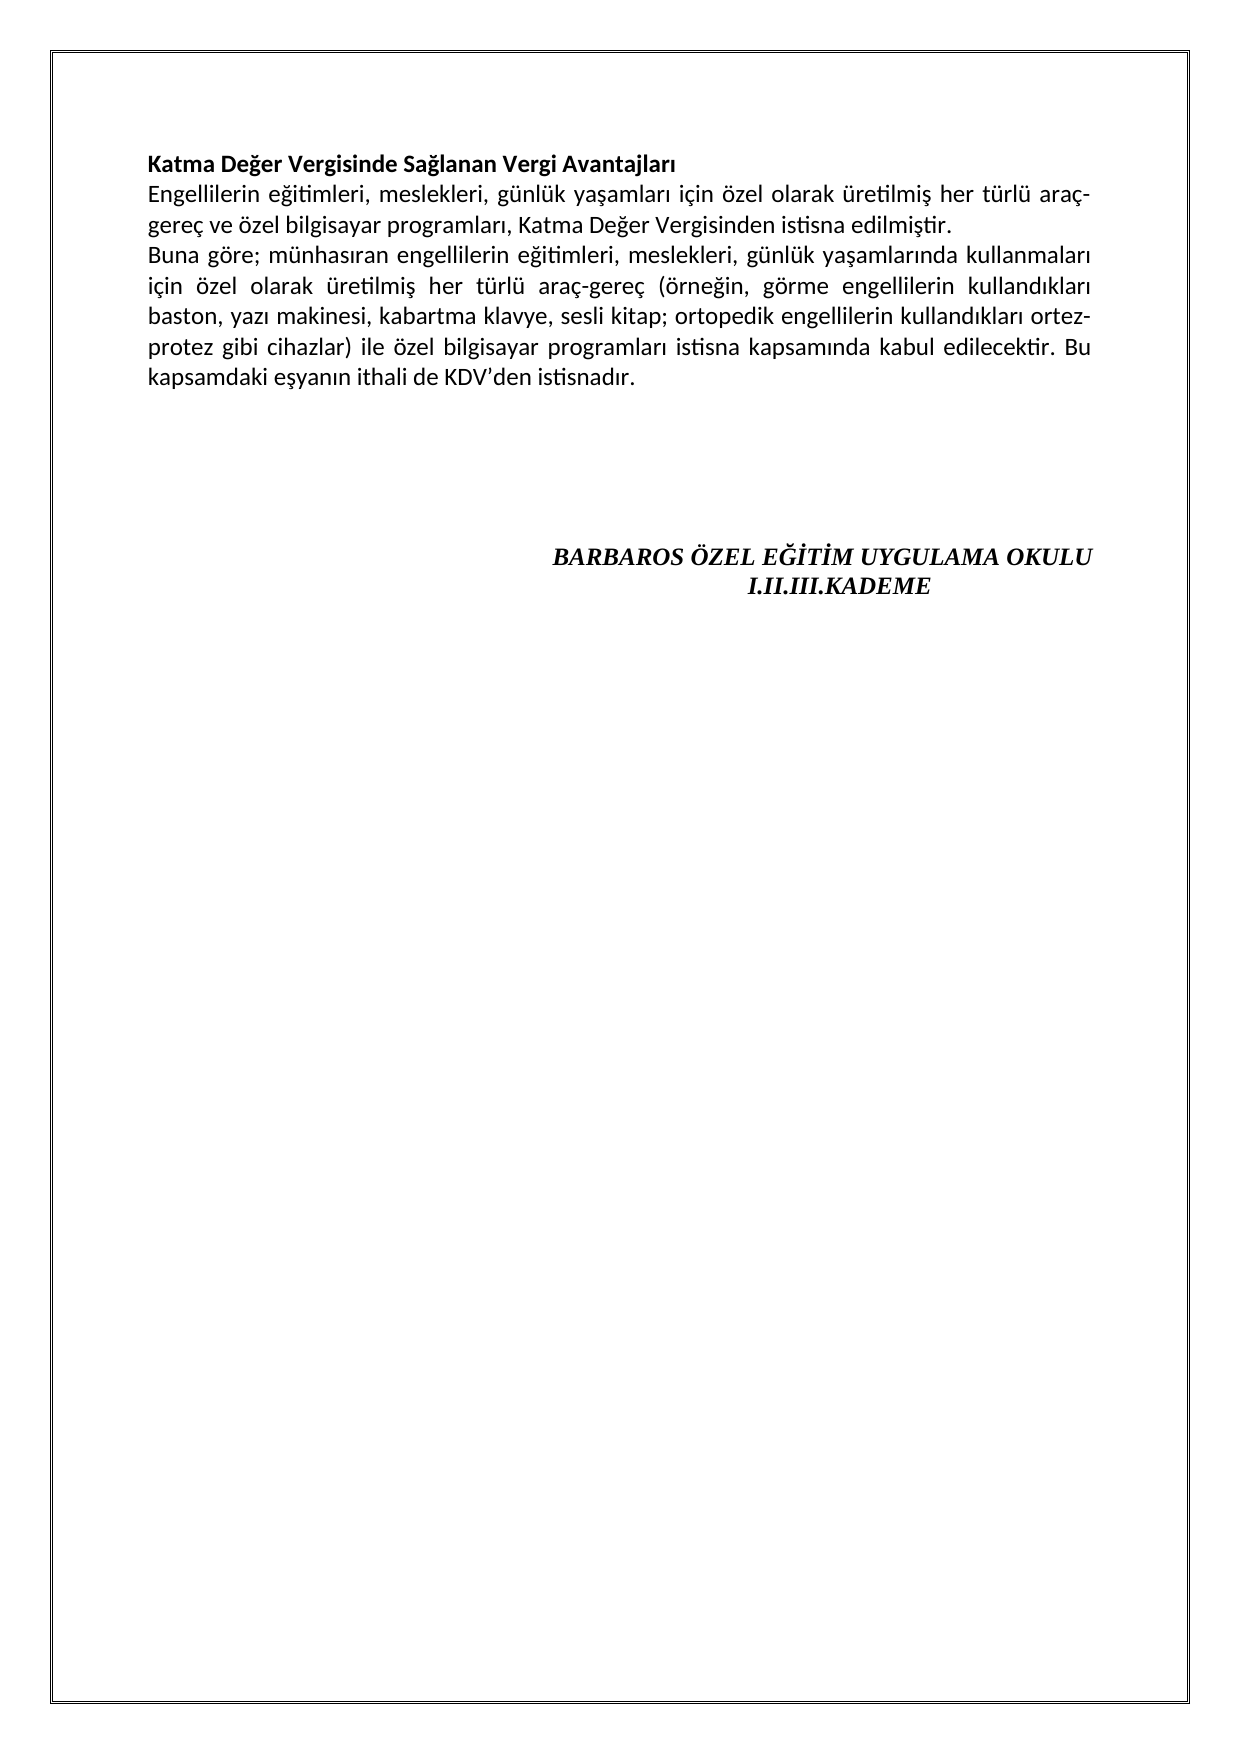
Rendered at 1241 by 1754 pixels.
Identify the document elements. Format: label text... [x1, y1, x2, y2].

text Engellilerin eğitimleri, meslekleri, günlük yaşamları için özel olarak üretilmiş her türlü araç-gereç ve özel bilgisayar programları, Katma Değer Vergisinden istisna edilmiştir. [148, 178, 1092, 239]
text I.II.III.KADEME [148, 571, 1092, 599]
text BARBAROS ÖZEL EĞİTİM UYGULAMA OKULU [148, 542, 1092, 571]
text Katma Değer Vergisinde Sağlanan Vergi Avantajları [148, 148, 1092, 178]
text Buna göre; münhasıran engellilerin eğitimleri, meslekleri, günlük yaşamlarında kullanmaları için özel olarak üretilmiş her türlü araç-gereç (örneğin, görme engellilerin kullandıkları baston, yazı makinesi, kabartma klavye, sesli kitap; ortopedik engellilerin kullandıkları ortez-protez gibi cihazlar) ile özel bilgisayar programları istisna kapsamında kabul edilecektir. Bu kapsamdaki eşyanın ithali de KDV’den istisnadır. [148, 239, 1092, 392]
